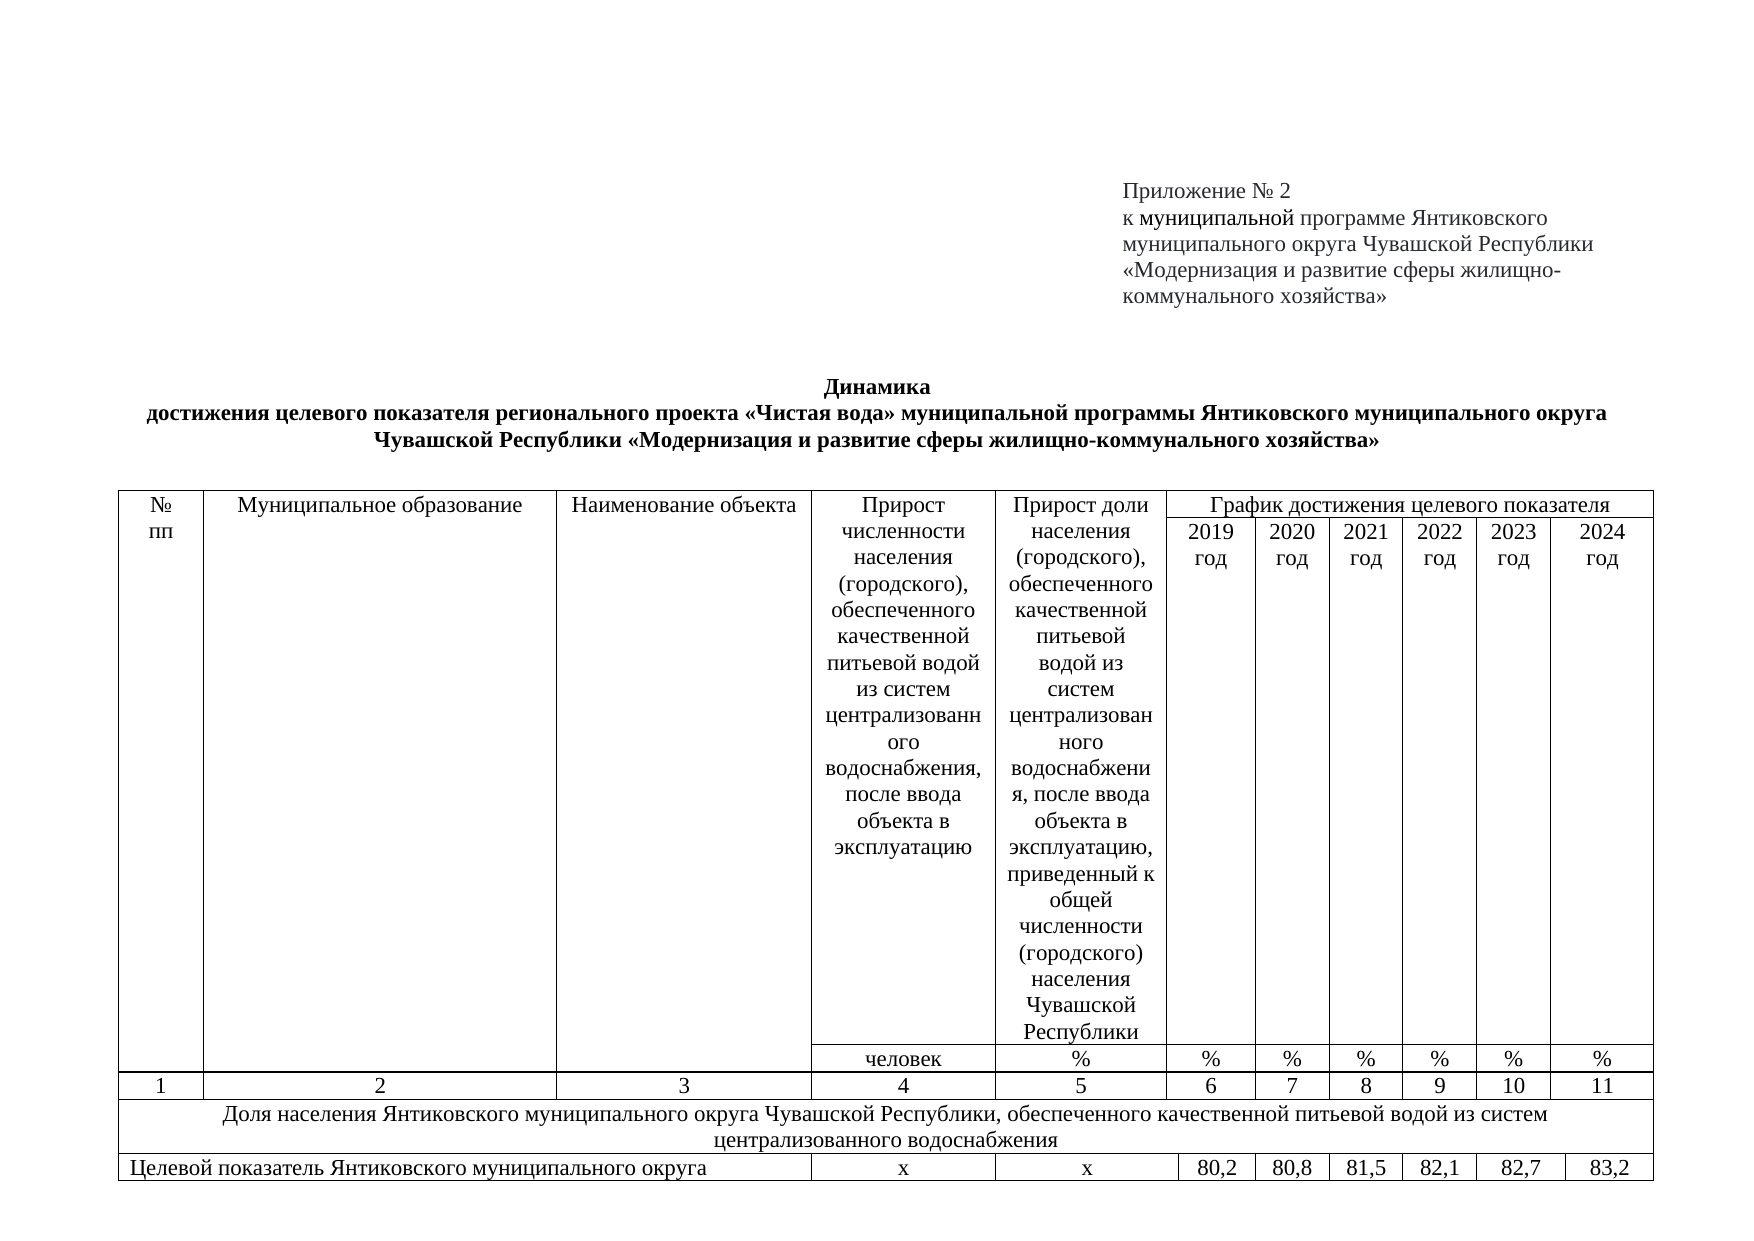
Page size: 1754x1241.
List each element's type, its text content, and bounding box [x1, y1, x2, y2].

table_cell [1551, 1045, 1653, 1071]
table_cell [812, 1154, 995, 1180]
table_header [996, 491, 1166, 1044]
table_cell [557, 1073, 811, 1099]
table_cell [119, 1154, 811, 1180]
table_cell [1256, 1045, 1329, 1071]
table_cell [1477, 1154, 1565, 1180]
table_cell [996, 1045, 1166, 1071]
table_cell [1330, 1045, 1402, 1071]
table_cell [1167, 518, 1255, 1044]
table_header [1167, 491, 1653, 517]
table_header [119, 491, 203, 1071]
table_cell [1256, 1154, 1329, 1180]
text Динамика достижения целевого показателя регионального проекта «Чистая вода» муниципальной программы Янтиковского муниципального округа Чувашской Республики «Модернизация и развитие сферы жилищно-коммунального хозяйства» [118, 373, 1636, 452]
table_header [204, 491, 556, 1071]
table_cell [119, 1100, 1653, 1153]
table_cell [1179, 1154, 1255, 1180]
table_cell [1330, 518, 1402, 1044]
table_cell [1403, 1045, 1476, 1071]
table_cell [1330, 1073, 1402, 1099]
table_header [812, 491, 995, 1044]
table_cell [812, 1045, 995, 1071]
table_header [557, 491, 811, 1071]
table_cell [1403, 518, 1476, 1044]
text «Модернизация и развитие сферы жилищно-коммунального хозяйства» [1122, 256, 1636, 309]
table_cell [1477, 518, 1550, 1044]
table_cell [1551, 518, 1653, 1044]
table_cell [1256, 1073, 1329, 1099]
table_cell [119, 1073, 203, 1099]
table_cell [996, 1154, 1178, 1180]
text к муниципальной программе Янтиковского [1122, 203, 1636, 230]
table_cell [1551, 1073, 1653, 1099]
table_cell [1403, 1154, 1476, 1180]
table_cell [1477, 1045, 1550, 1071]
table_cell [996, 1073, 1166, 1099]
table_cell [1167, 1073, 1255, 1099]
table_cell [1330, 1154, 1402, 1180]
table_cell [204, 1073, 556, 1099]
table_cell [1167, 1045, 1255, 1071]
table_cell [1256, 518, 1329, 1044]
text Приложение № 2 [1122, 177, 1636, 203]
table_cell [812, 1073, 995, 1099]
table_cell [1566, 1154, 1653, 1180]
text муниципального округа Чувашской Республики [1122, 230, 1636, 256]
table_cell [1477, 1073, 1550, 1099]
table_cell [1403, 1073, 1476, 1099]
